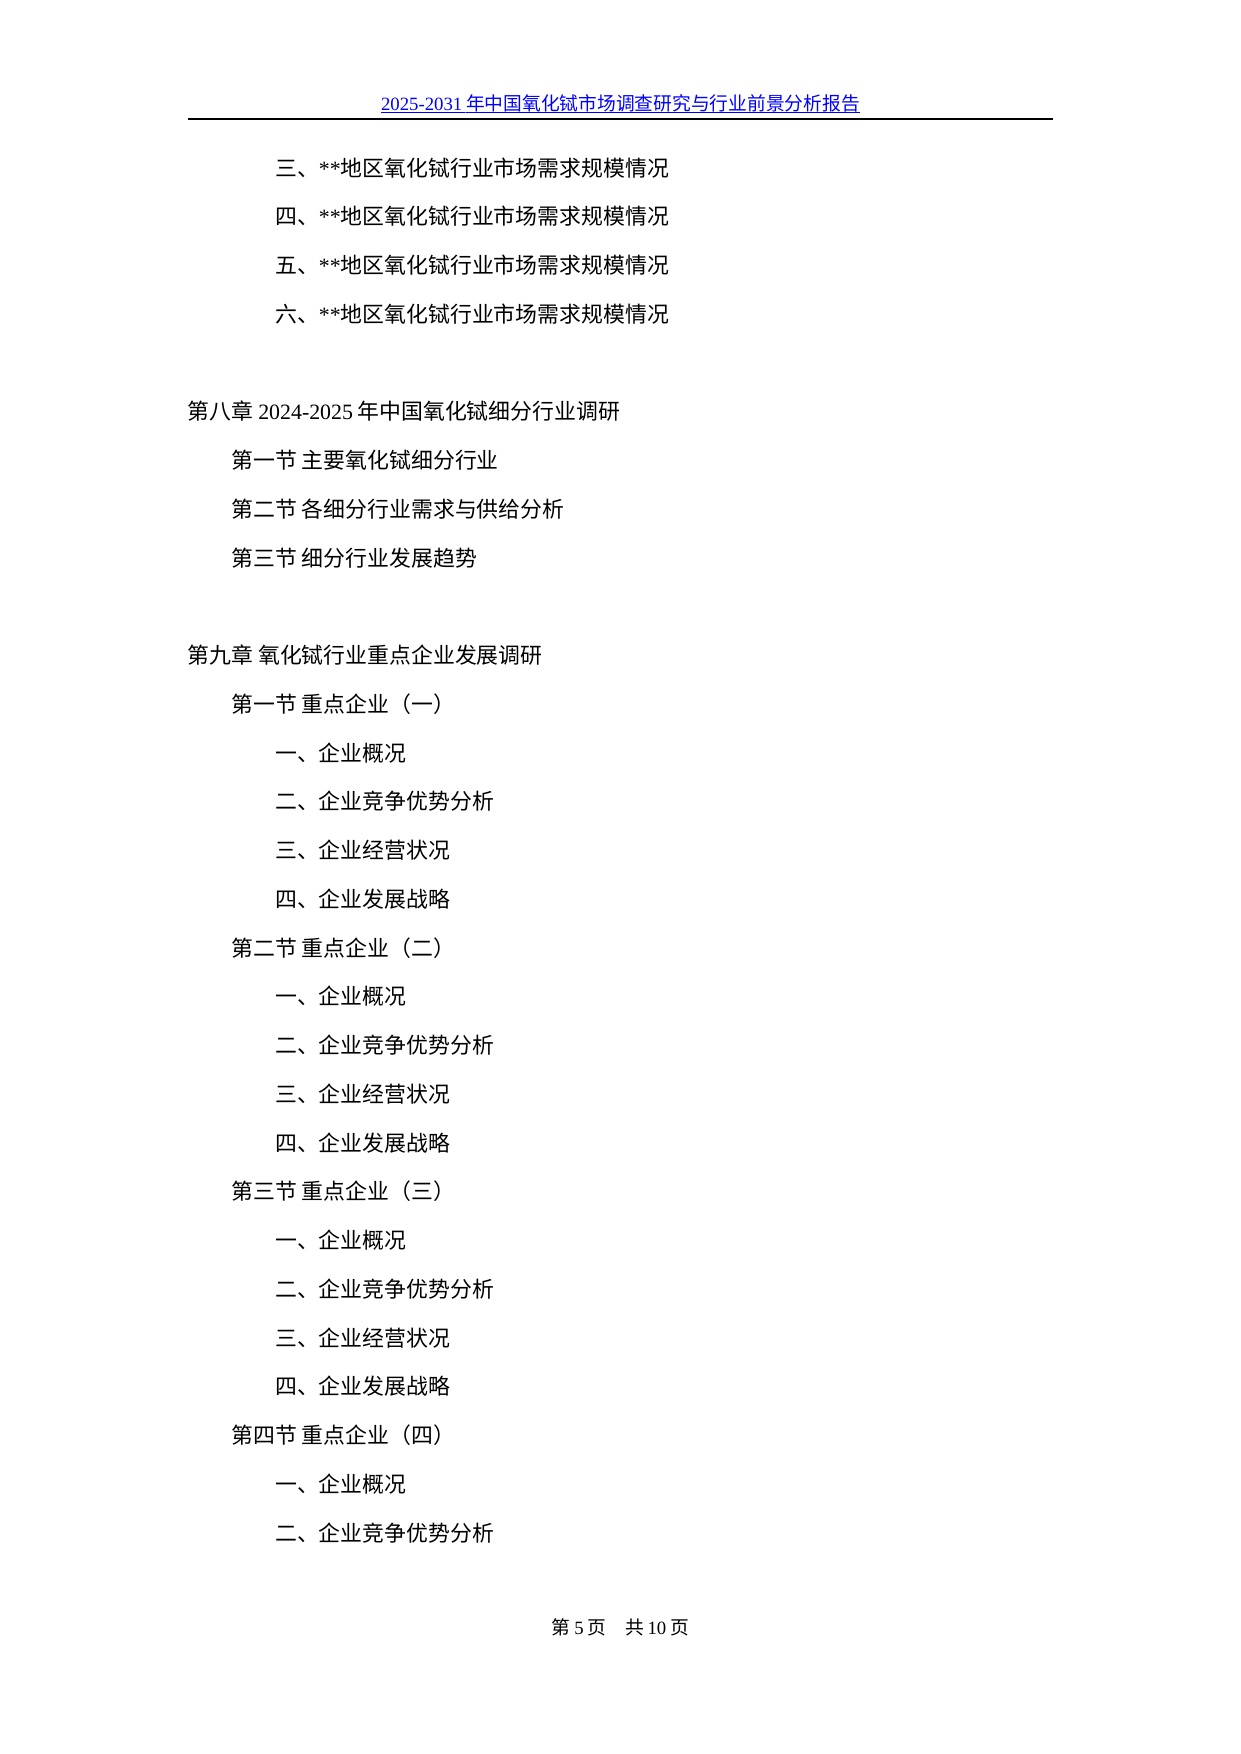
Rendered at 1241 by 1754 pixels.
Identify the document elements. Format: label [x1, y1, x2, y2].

text [187, 150, 1053, 1548]
